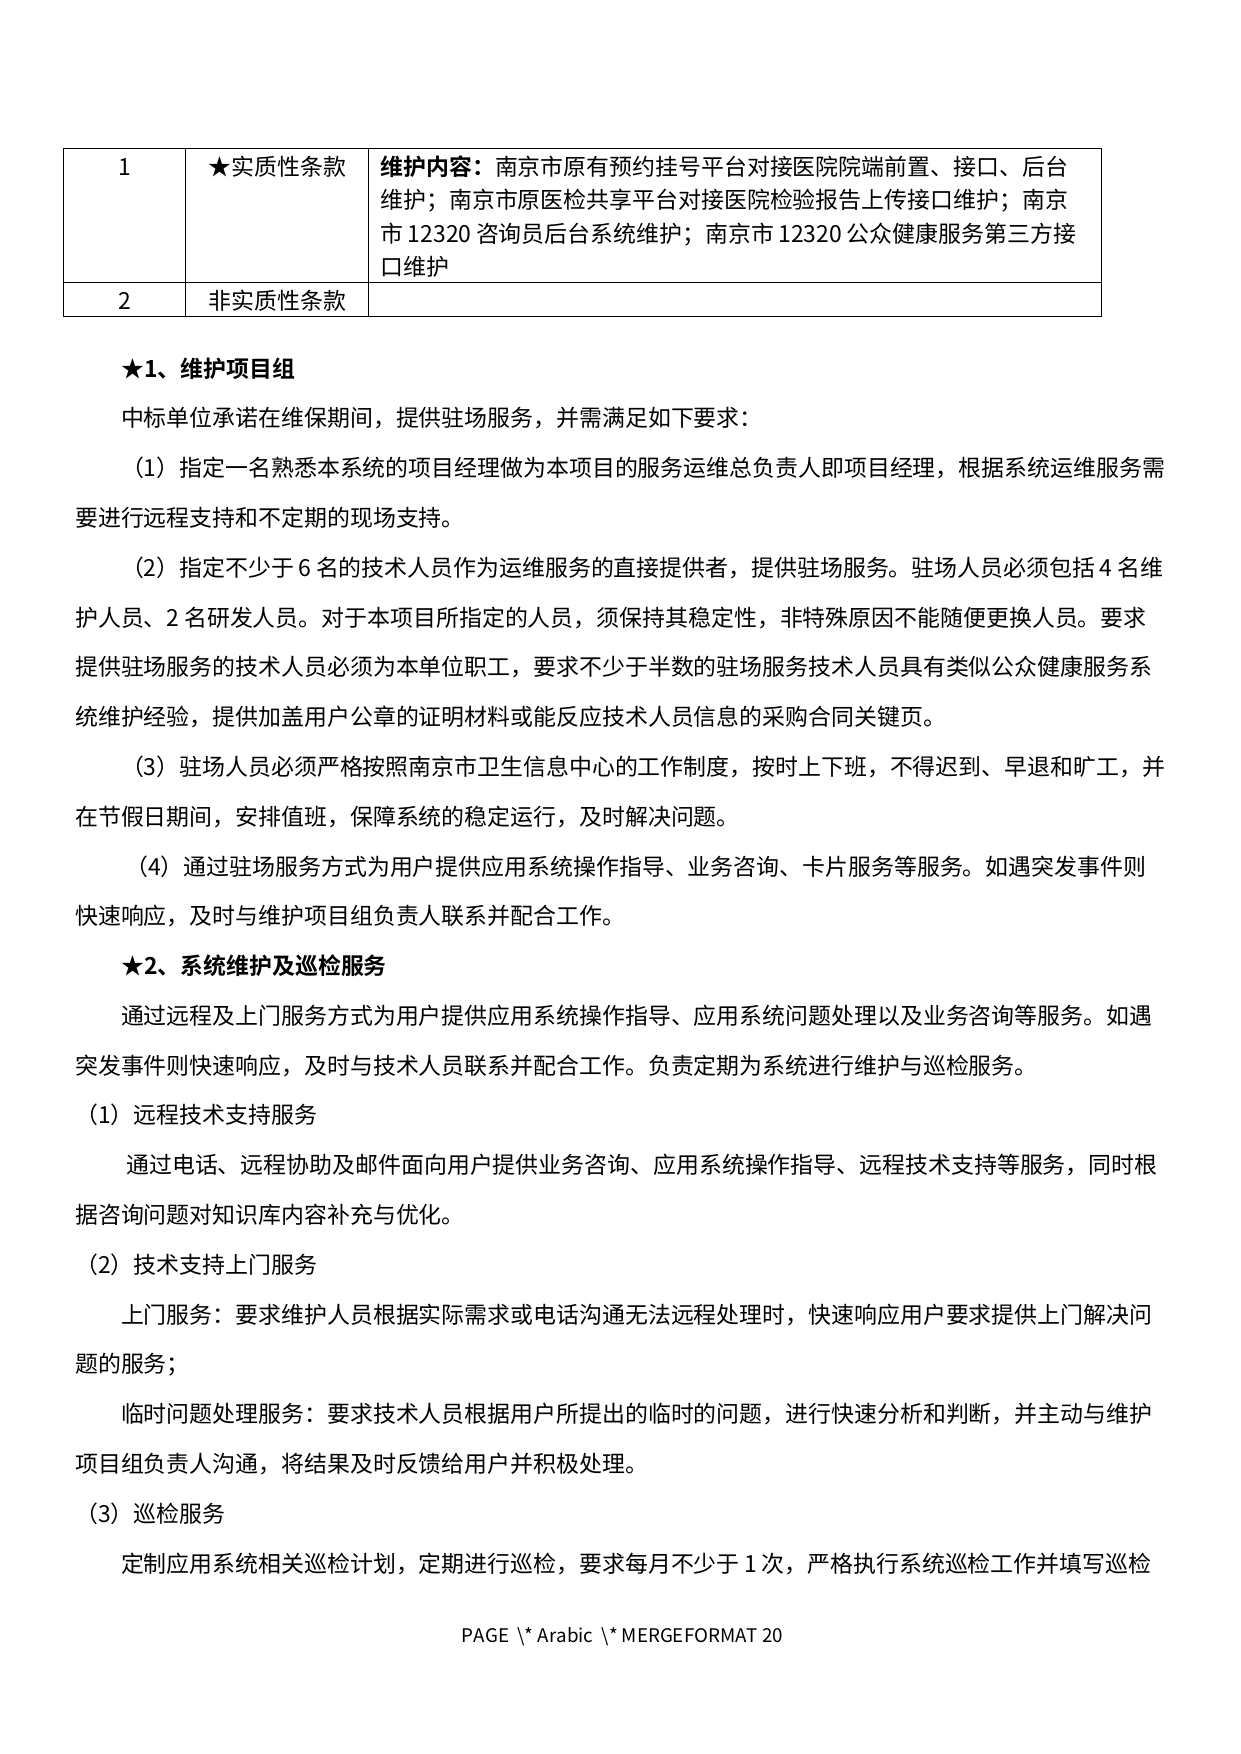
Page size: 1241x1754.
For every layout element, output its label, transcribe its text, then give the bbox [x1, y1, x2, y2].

table_cell 非实质性条款 [186, 283, 368, 316]
text （3）巡检服务 [75, 1496, 1165, 1529]
text 通过远程及上门服务方式为用户提供应用系统操作指导、应用系统问题处理以及业务咨询等服务。如遇突发事件则快速响应，及时与技术人员联系并配合工作。负责定期为系统进行维护与巡检服务。 [75, 998, 1165, 1081]
text （3）驻场人员必须严格按照南京市卫生信息中心的工作制度，按时上下班，不得迟到、早退和旷工，并在节假日期间，安排值班，保障系统的稳定运行，及时解决问题。 [75, 749, 1165, 832]
text ★1、维护项目组 [75, 350, 1165, 384]
text （2）技术支持上门服务 [75, 1247, 1165, 1280]
text （2）指定不少于6名的技术人员作为运维服务的直接提供者，提供驻场服务。驻场人员必须包括4名维护人员、2名研发人员。对于本项目所指定的人员，须保持其稳定性，非特殊原因不能随便更换人员。要求提供驻场服务的技术人员必须为本单位职工，要求不少于半数的驻场服务技术人员具有类似公众健康服务系统维护经验，提供加盖用户公章的证明材料或能反应技术人员信息的采购合同关键页。 [75, 549, 1165, 732]
text 临时问题处理服务：要求技术人员根据用户所提出的临时的问题，进行快速分析和判断，并主动与维护项目组负责人沟通，将结果及时反馈给用户并积极处理。 [75, 1396, 1165, 1479]
text ★2、系统维护及巡检服务 [75, 948, 1165, 981]
table_cell 2 [64, 283, 185, 316]
table_cell [369, 283, 1101, 316]
text （1）远程技术支持服务 [75, 1097, 1165, 1131]
text 通过电话、远程协助及邮件面向用户提供业务咨询、应用系统操作指导、远程技术支持等服务，同时根据咨询问题对知识库内容补充与优化。 [75, 1147, 1165, 1230]
text （4）通过驻场服务方式为用户提供应用系统操作指导、业务咨询、卡片服务等服务。如遇突发事件则快速响应，及时与维护项目组负责人联系并配合工作。 [75, 848, 1165, 931]
text 上门服务：要求维护人员根据实际需求或电话沟通无法远程处理时，快速响应用户要求提供上门解决问题的服务； [75, 1296, 1165, 1379]
text （1）指定一名熟悉本系统的项目经理做为本项目的服务运维总负责人即项目经理，根据系统运维服务需要进行远程支持和不定期的现场支持。 [75, 450, 1165, 533]
table_cell 维护内容：南京市原有预约挂号平台对接医院院端前置、接口、后台维护；南京市原医检共享平台对接医院检验报告上传接口维护；南京市12320咨询员后台系统维护；南京市12320公众健康服务第三方接口维护 [369, 149, 1101, 282]
text 中标单位承诺在维保期间，提供驻场服务，并需满足如下要求： [75, 400, 1165, 433]
table_cell ★实质性条款 [186, 149, 368, 282]
table_cell 1 [64, 149, 185, 282]
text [75, 1545, 1165, 1579]
